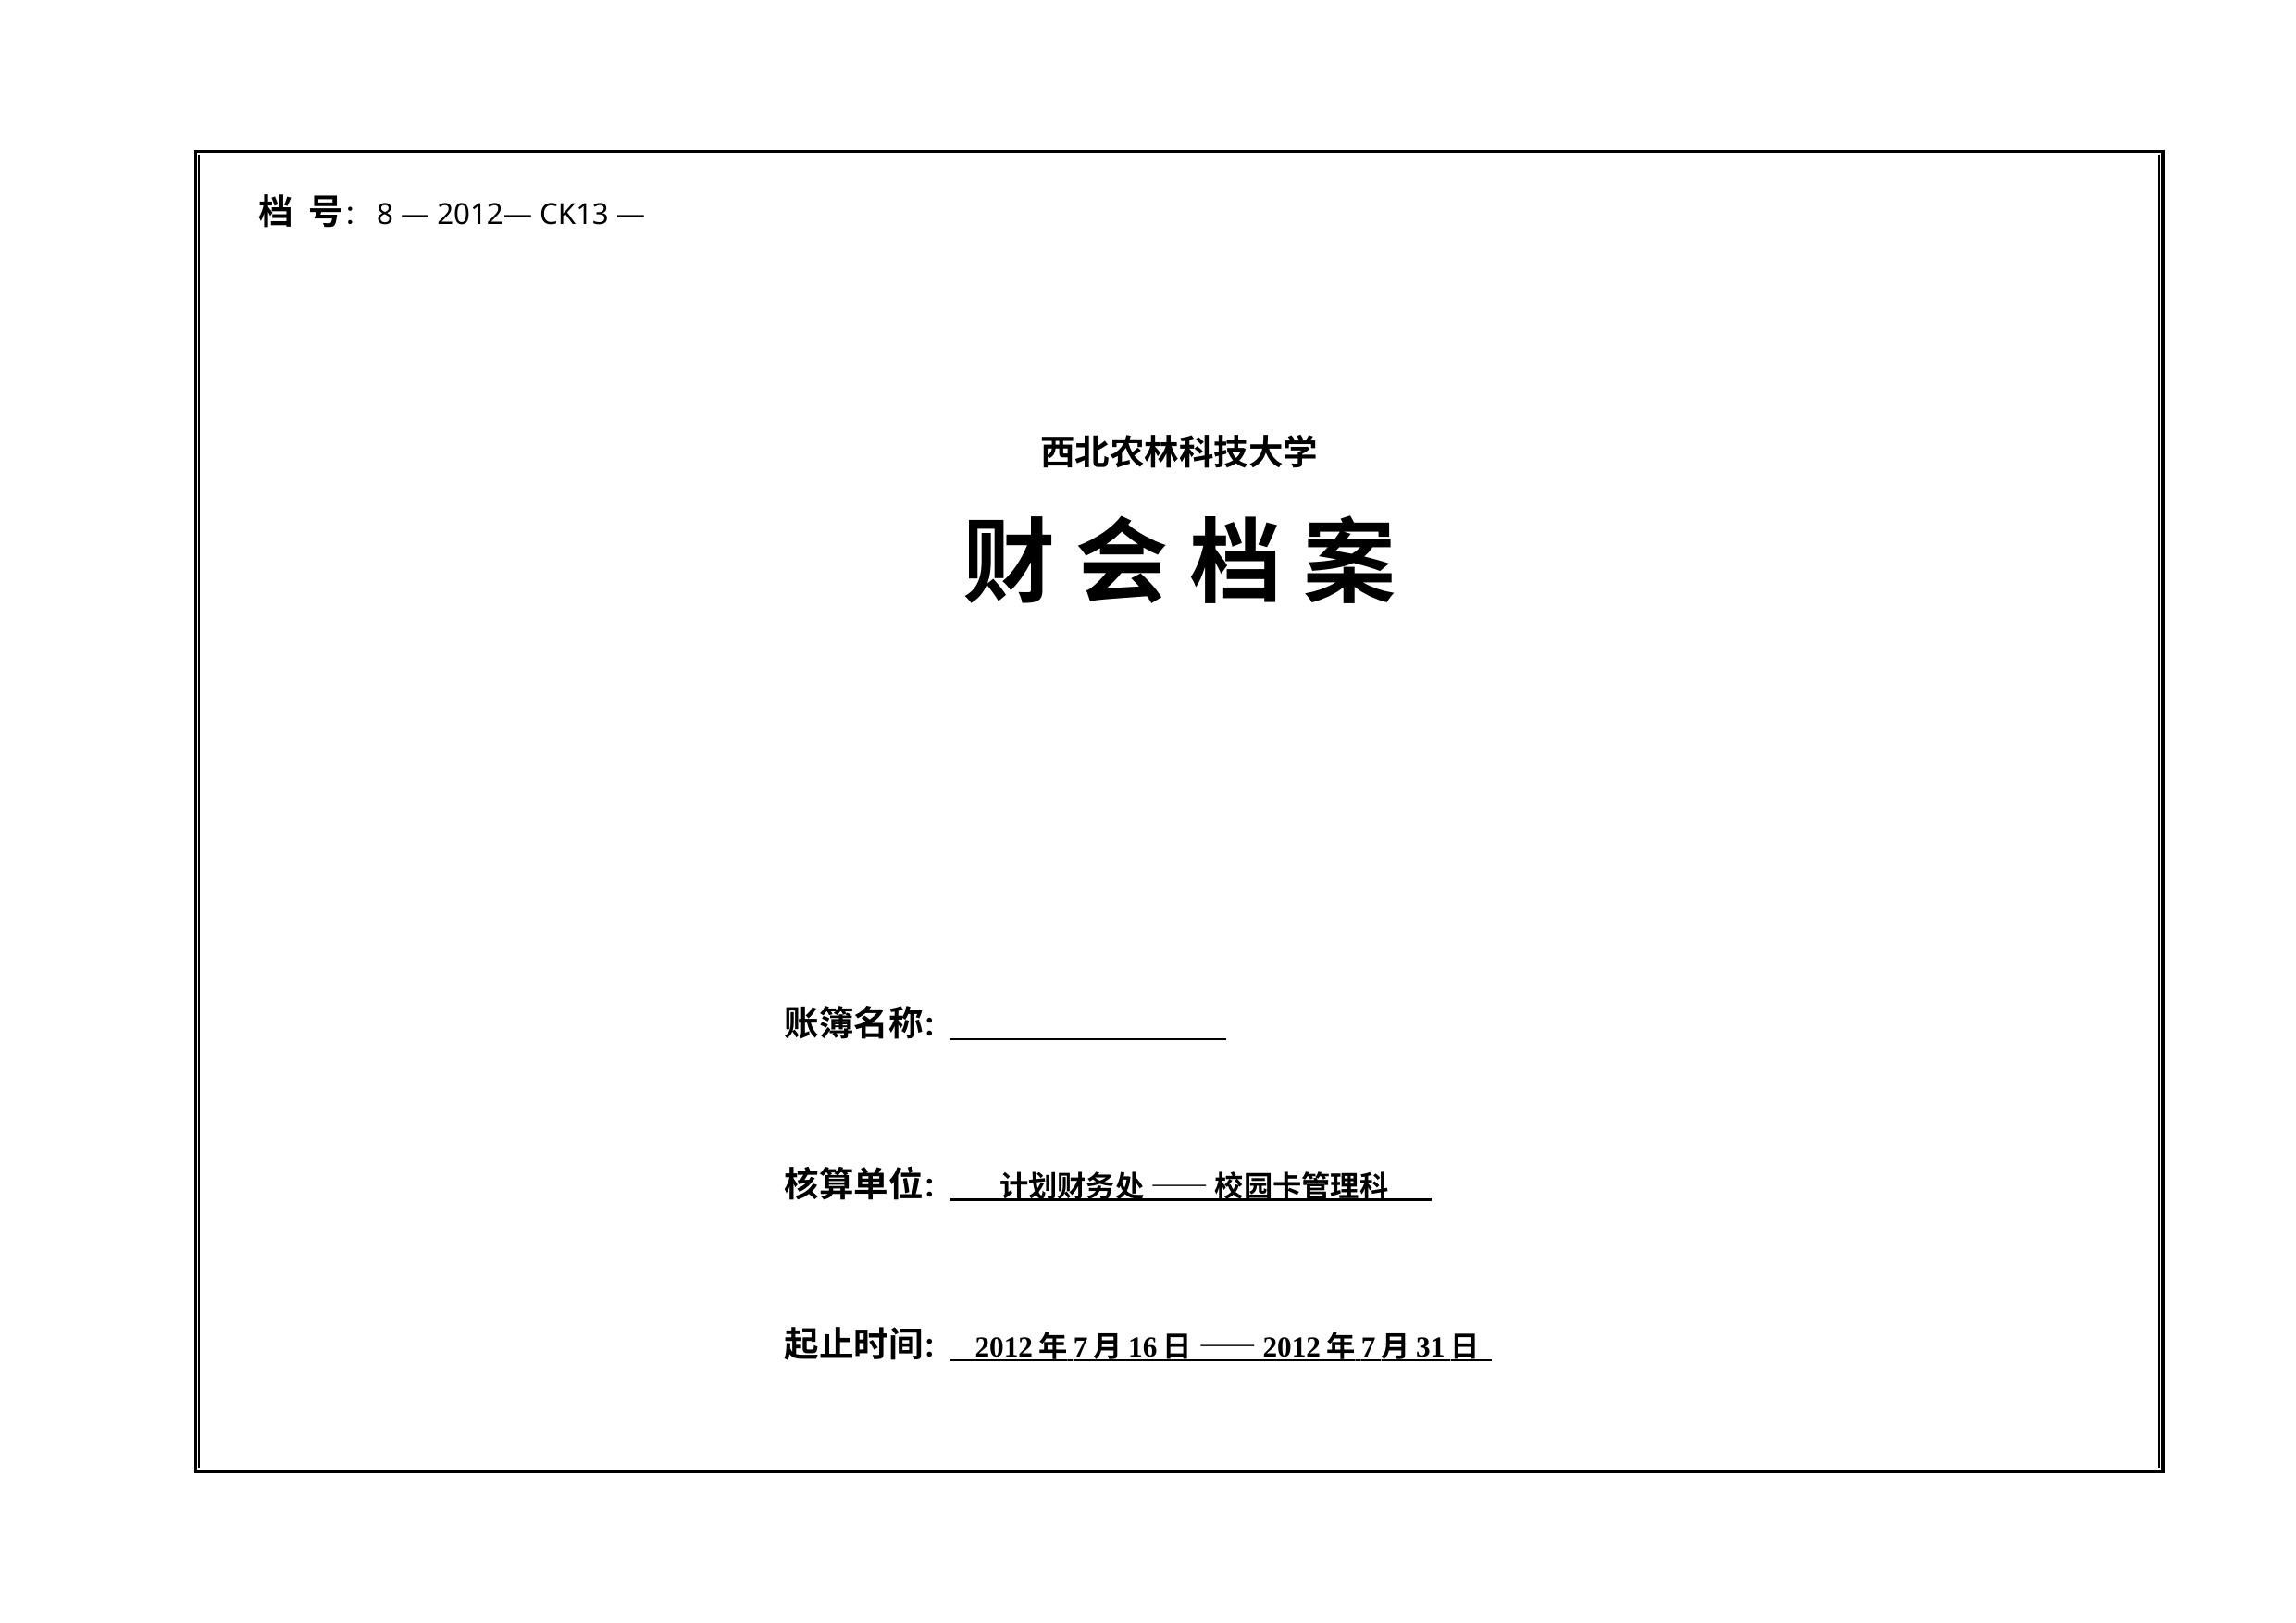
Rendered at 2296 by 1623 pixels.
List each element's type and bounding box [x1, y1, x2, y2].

table_header [200, 155, 2158, 1468]
